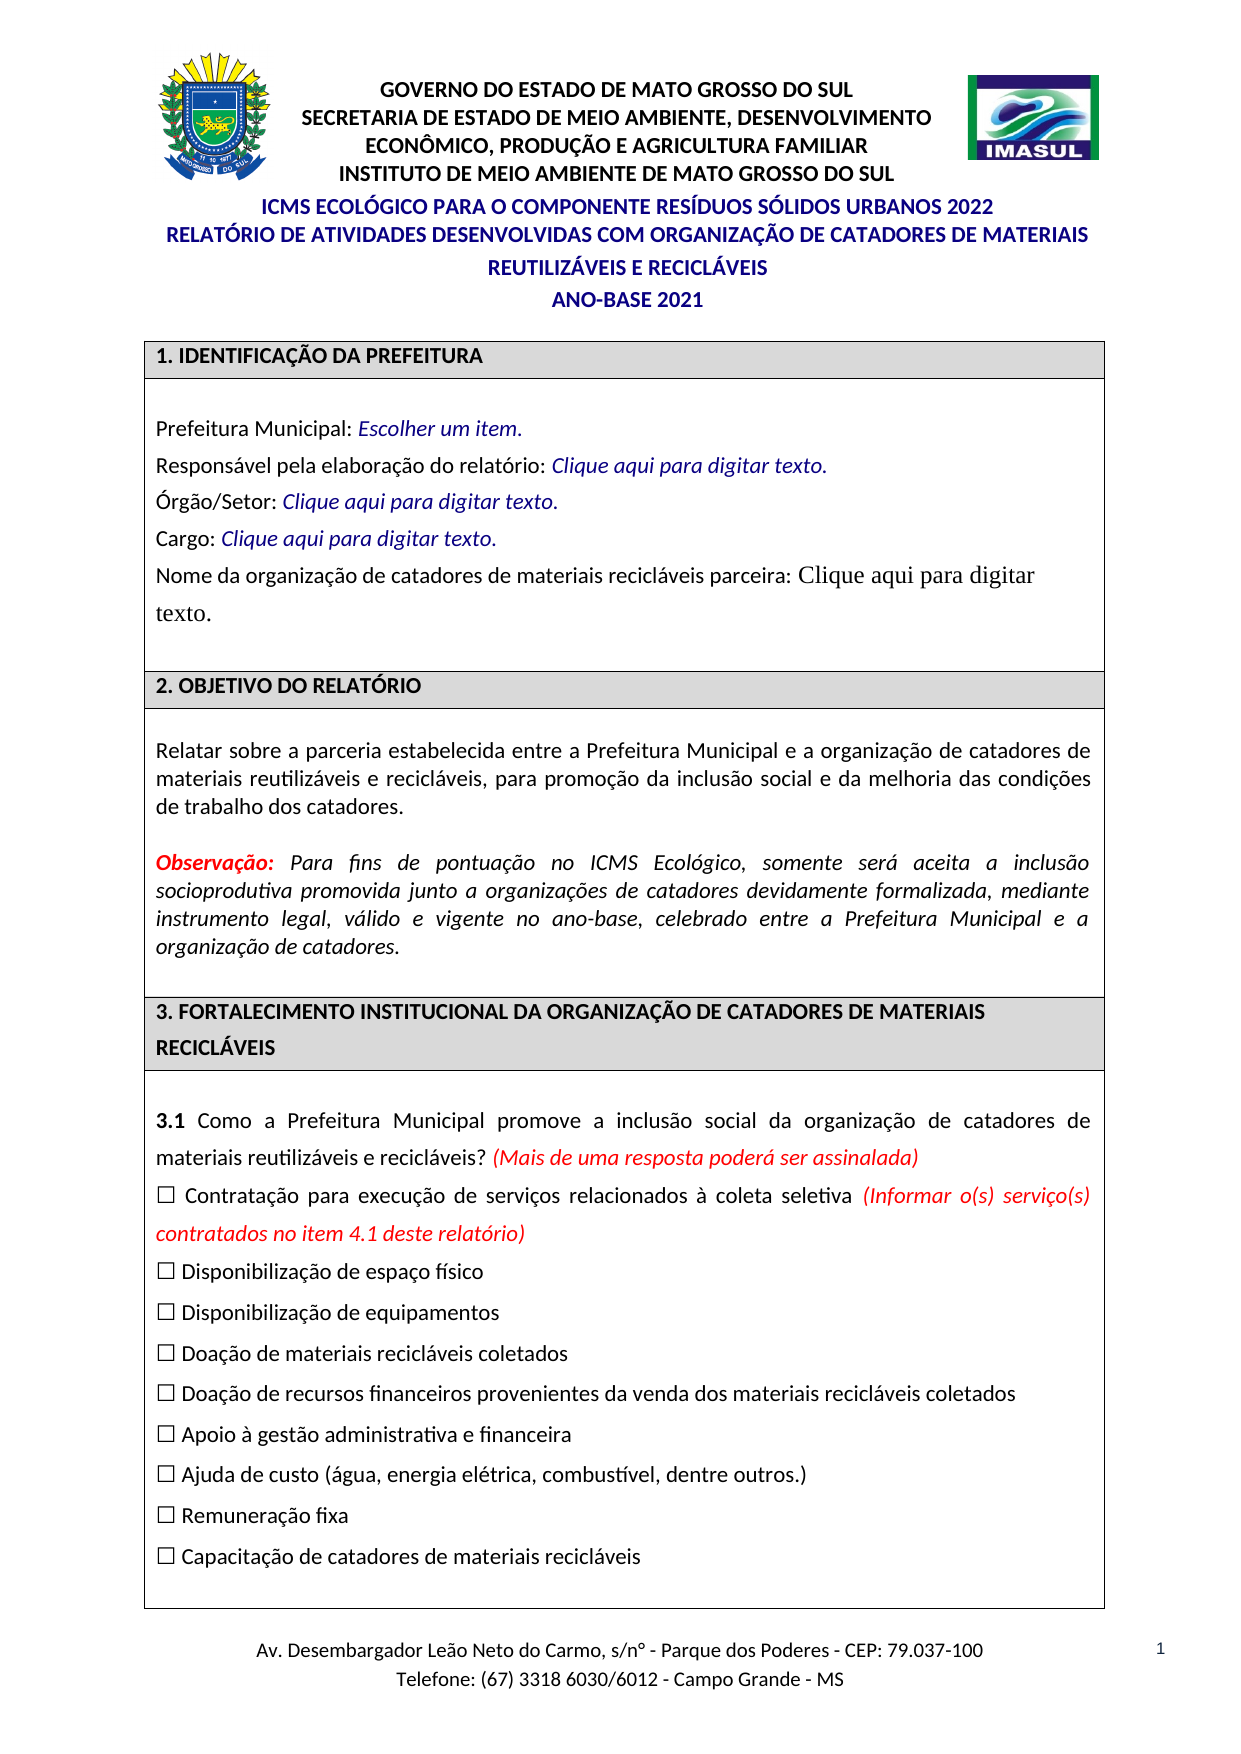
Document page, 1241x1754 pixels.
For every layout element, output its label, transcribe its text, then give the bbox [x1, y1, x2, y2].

picture [967, 75, 1099, 160]
table_cell 3. FORTALECIMENTO INSTITUCIONAL DA ORGANIZAÇÃO DE CATADORES DE MATERIAIS RECICLÁVEIS [145, 998, 1104, 1070]
table_header 1. IDENTIFICAÇÃO DA PREFEITURA [145, 342, 1104, 378]
table_cell Relatar sobre a parceria estabelecida entre a Prefeitura Municipal e a organização de catadores de materiais reutilizáveis e recicláveis, para promoção da inclusão social e da melhoria das condições de trabalho dos catadores. Observação: Para fins de pontuação no ICMS Ecológico, somente será aceita a inclusão socioprodutiva promovida junto a organizações de catadores devidamente formalizada, mediante instrumento legal, válido e vigente no ano-base, celebrado entre a Prefeitura Municipal e a organização de catadores. [145, 709, 1104, 996]
table_cell 2. OBJETIVO DO RELATÓRIO [145, 672, 1104, 708]
table_cell Prefeitura Municipal: Responsável pela elaboração do relatório: Órgão/Setor: Cargo: Nome da organização de catadores de materiais recicláveis parceira: [145, 379, 1104, 671]
